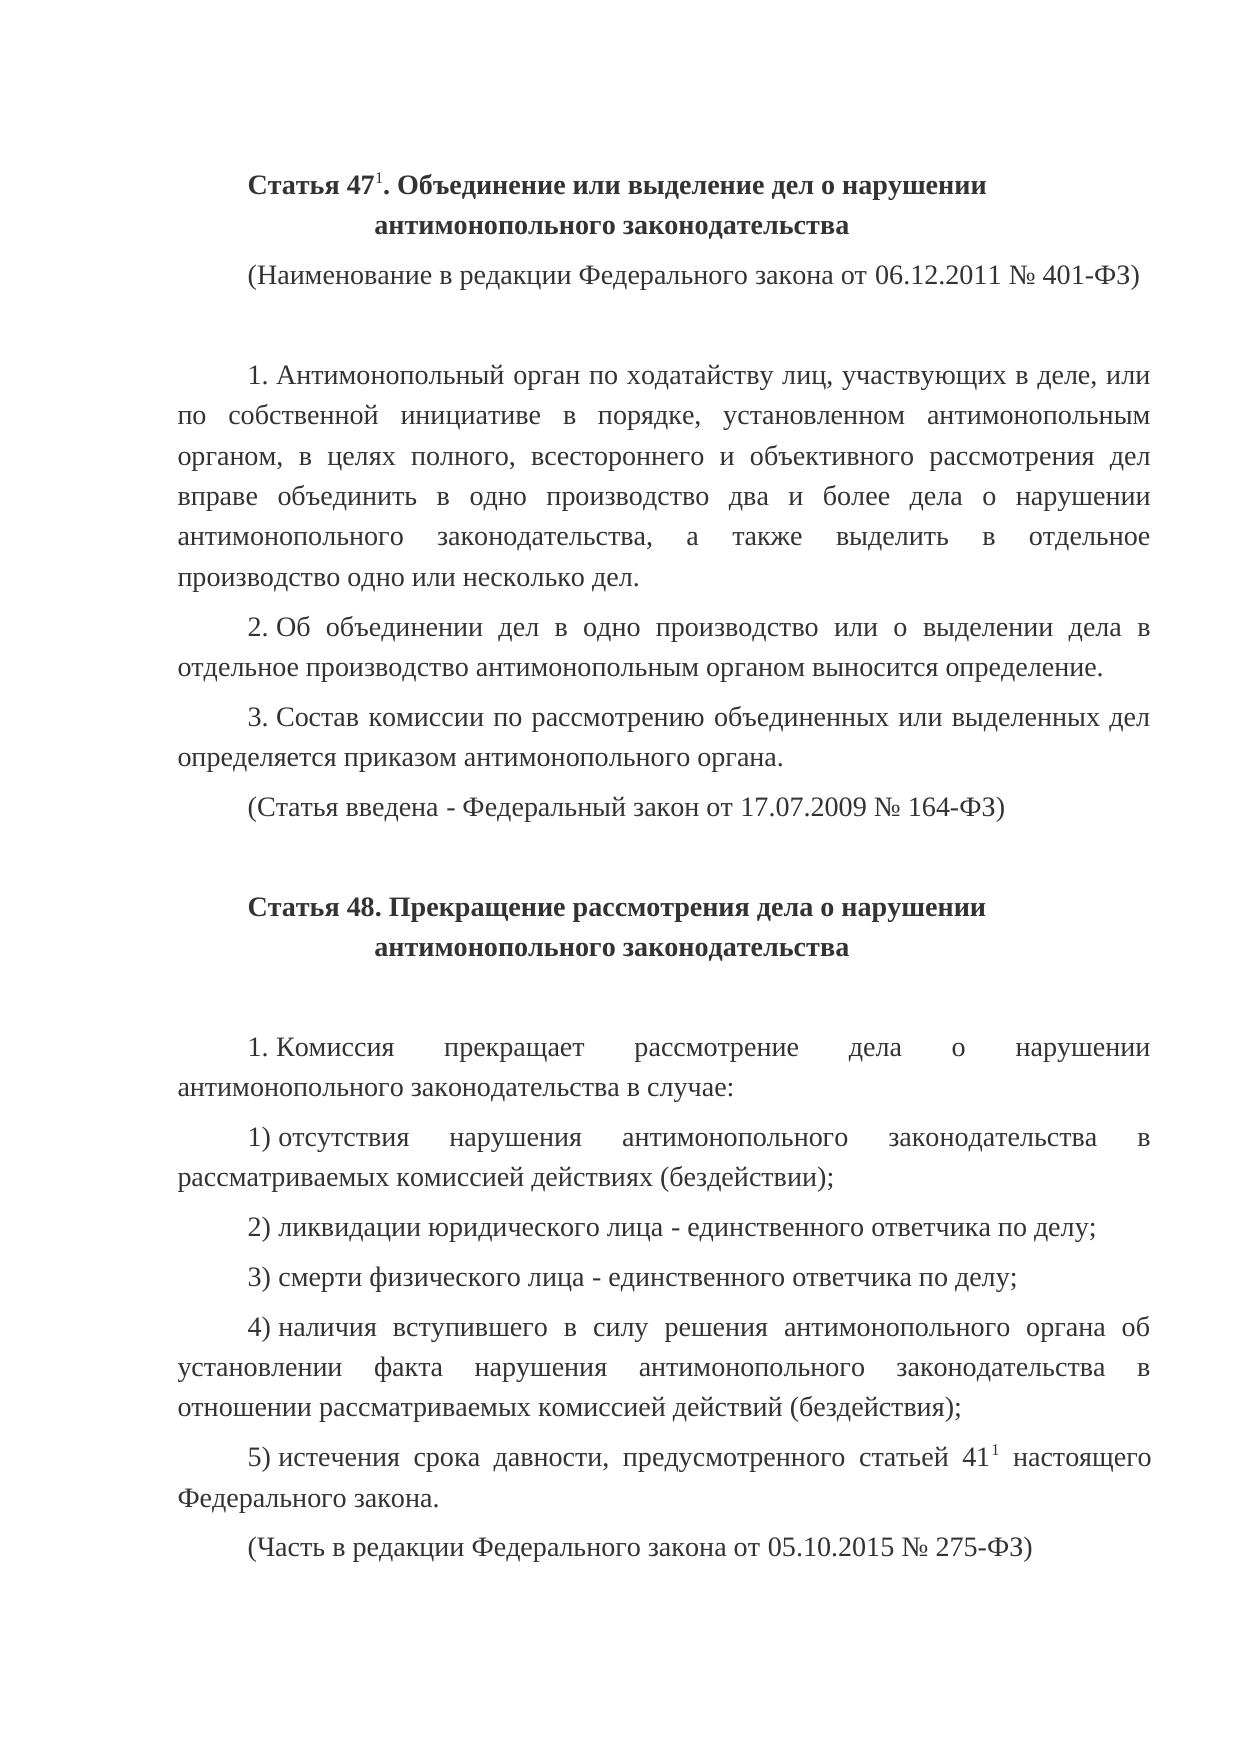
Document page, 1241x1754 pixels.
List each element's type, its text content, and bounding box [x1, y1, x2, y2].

text 3. Состав комиссии по рассмотрению объединенных или выделенных дел определяется приказом антимонопольного органа. [177, 700, 1152, 773]
text (Статья введена - Федеральный закон от 17.07.2009 № 164-ФЗ) [177, 790, 1152, 822]
text 2. Об объединении дел в одно производство или о выделении дела в отдельное производство антимонопольным органом выносится определение. [177, 609, 1152, 682]
text Статья 471. Объединение или выделение дел о нарушении антимонопольного законодательства [247, 168, 1152, 241]
text Статья 48. Прекращение рассмотрения дела о нарушении антимонопольного законодательства [247, 889, 1152, 962]
text 1) отсутствия нарушения антимонопольного законодательства в рассматриваемых комиссией действиях (бездействии); [177, 1120, 1152, 1193]
text (Наименование в редакции Федерального закона от 06.12.2011 № 401-ФЗ) [247, 258, 1152, 291]
text 2) ликвидации юридического лица - единственного ответчика по делу; [177, 1210, 1152, 1242]
text 1. Антимонопольный орган по ходатайству лиц, участвующих в деле, или по собственной инициативе в порядке, установленном антимонопольным органом, в целях полного, всестороннего и объективного рассмотрения дел вправе объединить в одно производство два и более дела о нарушении антимонопольного законодательства, а также выделить в отдельное производство одно или несколько дел. [177, 358, 1152, 592]
text (Часть в редакции Федерального закона от 05.10.2015 № 275-ФЗ) [177, 1530, 1152, 1563]
text 1. Комиссия прекращает рассмотрение дела о нарушении антимонопольного законодательства в случае: [177, 1029, 1152, 1102]
text 3) смерти физического лица - единственного ответчика по делу; [177, 1260, 1152, 1292]
text 4) наличия вступившего в силу решения антимонопольного органа об установлении факта нарушения антимонопольного законодательства в отношении рассматриваемых комиссией действий (бездействия); [177, 1309, 1152, 1423]
text 5) истечения срока давности, предусмотренного статьей 411 настоящего Федерального закона. [177, 1440, 1152, 1513]
